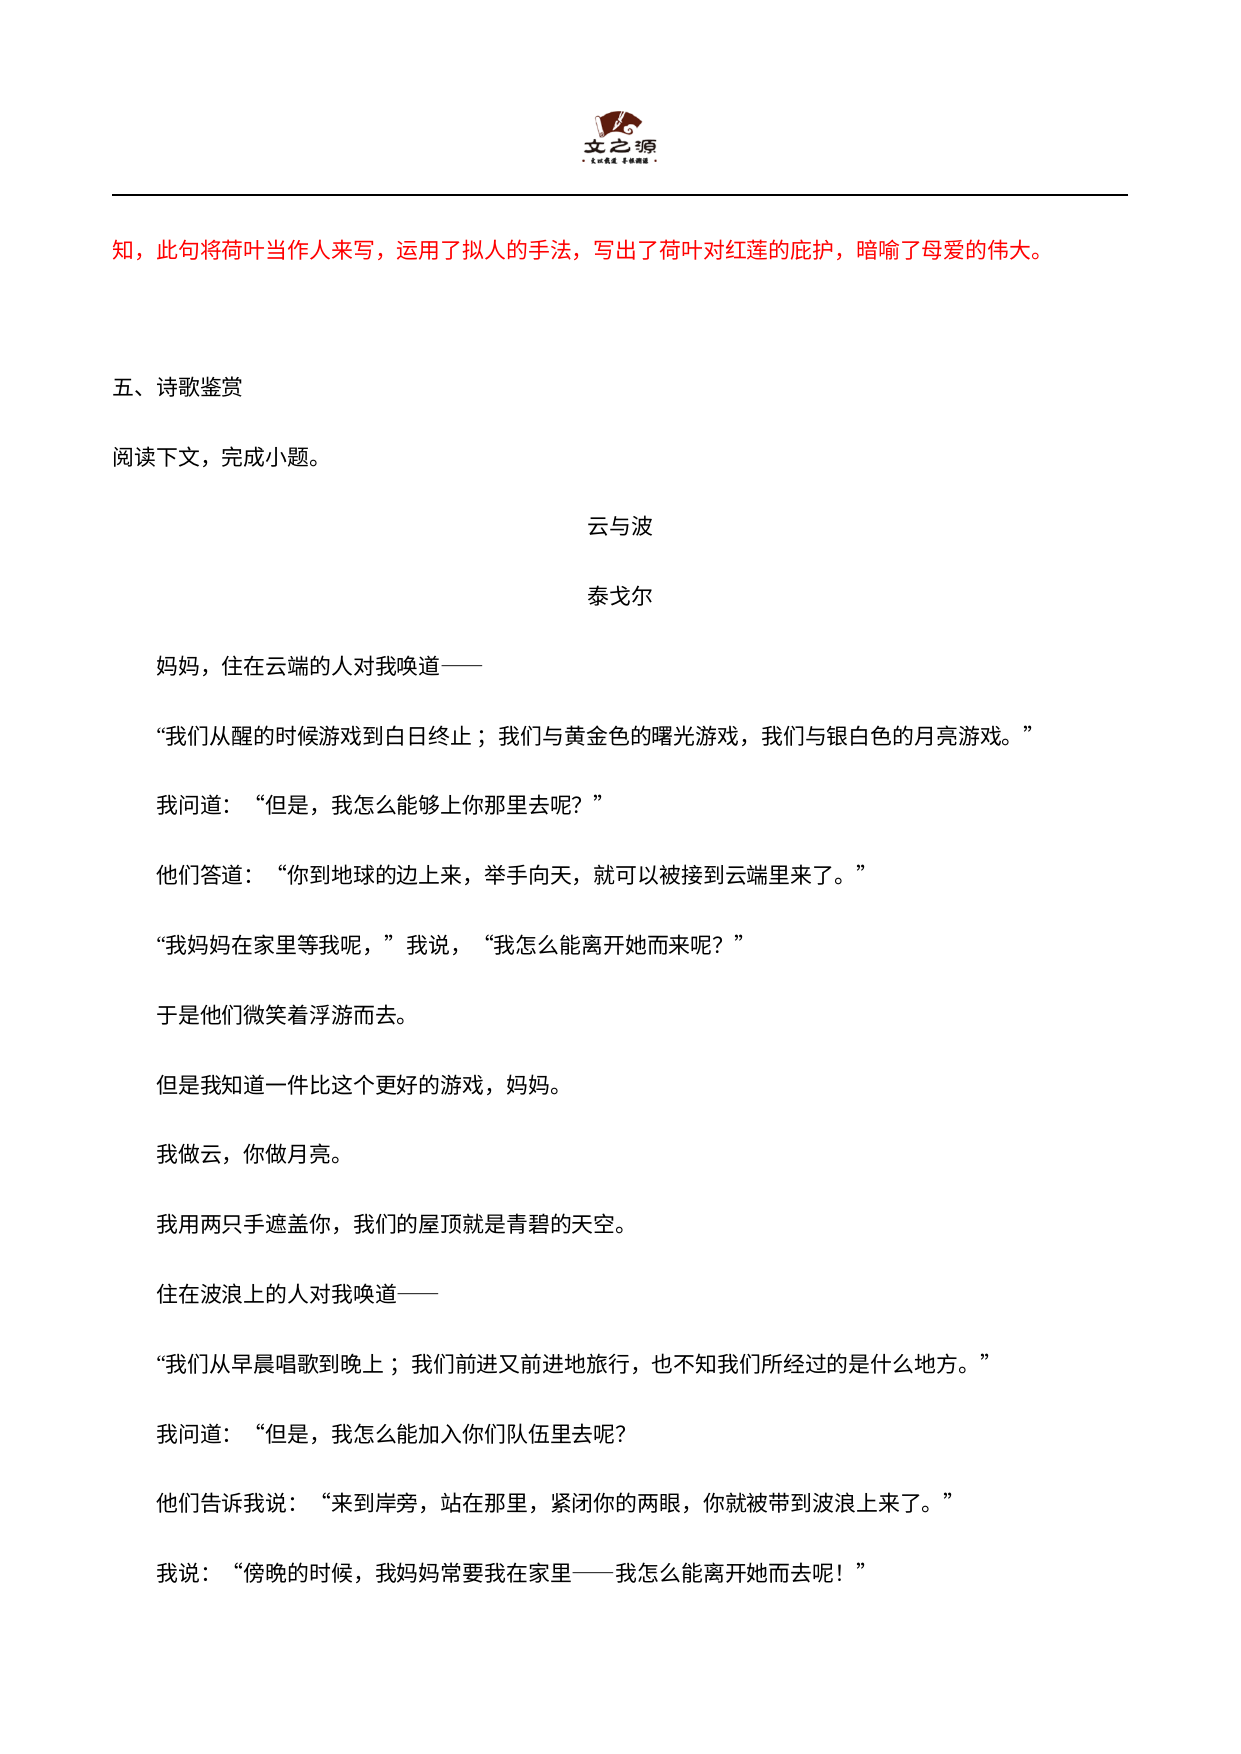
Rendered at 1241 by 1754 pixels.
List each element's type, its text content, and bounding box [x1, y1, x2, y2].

text 五、诗歌鉴赏 [112, 369, 1128, 402]
picture [543, 88, 698, 192]
text “我们从醒的时候游戏到白日终止 ；我们与黄金色的曙光游戏，我们与银白色的月亮游戏。” [112, 718, 1128, 751]
text 他们答道：“你到地球的边上来，举手向天，就可以被接到云端里来了。” [112, 857, 1128, 891]
text 我问道：“但是，我怎么能够上你那里去呢？” [112, 788, 1128, 821]
text 但是我知道一件比这个更好的游戏，妈妈。 [112, 1067, 1128, 1100]
text 我用两只手遮盖你，我们的屋顶就是青碧的天空。 [112, 1206, 1128, 1239]
text 阅读下文，完成小题。 [112, 439, 1128, 472]
text “我们从早晨唱歌到晚上 ；我们前进又前进地旅行，也不知我们所经过的是什么地方。” [112, 1346, 1128, 1379]
text 妈妈，住在云端的人对我唤道—— [112, 648, 1128, 681]
text 云与波 [112, 508, 1128, 542]
text 他们告诉我说：“来到岸旁，站在那里，紧闭你的两眼，你就被带到波浪上来了。” [112, 1486, 1128, 1519]
text 住在波浪上的人对我唤道—— [112, 1276, 1128, 1309]
text 于是他们微笑着浮游而去。 [112, 997, 1128, 1030]
text 我说：“傍晩的时候，我妈妈常要我在家里——我怎么能离开她而去呢！” [112, 1555, 1128, 1588]
text “我妈妈在家里等我呢，”我说，“我怎么能离开她而来呢？” [112, 927, 1128, 960]
text 我问道：“但是，我怎么能加入你们队伍里去呢？ [112, 1416, 1128, 1449]
text 我做云，你做月亮。 [112, 1137, 1128, 1170]
text 泰戈尔 [112, 578, 1128, 611]
